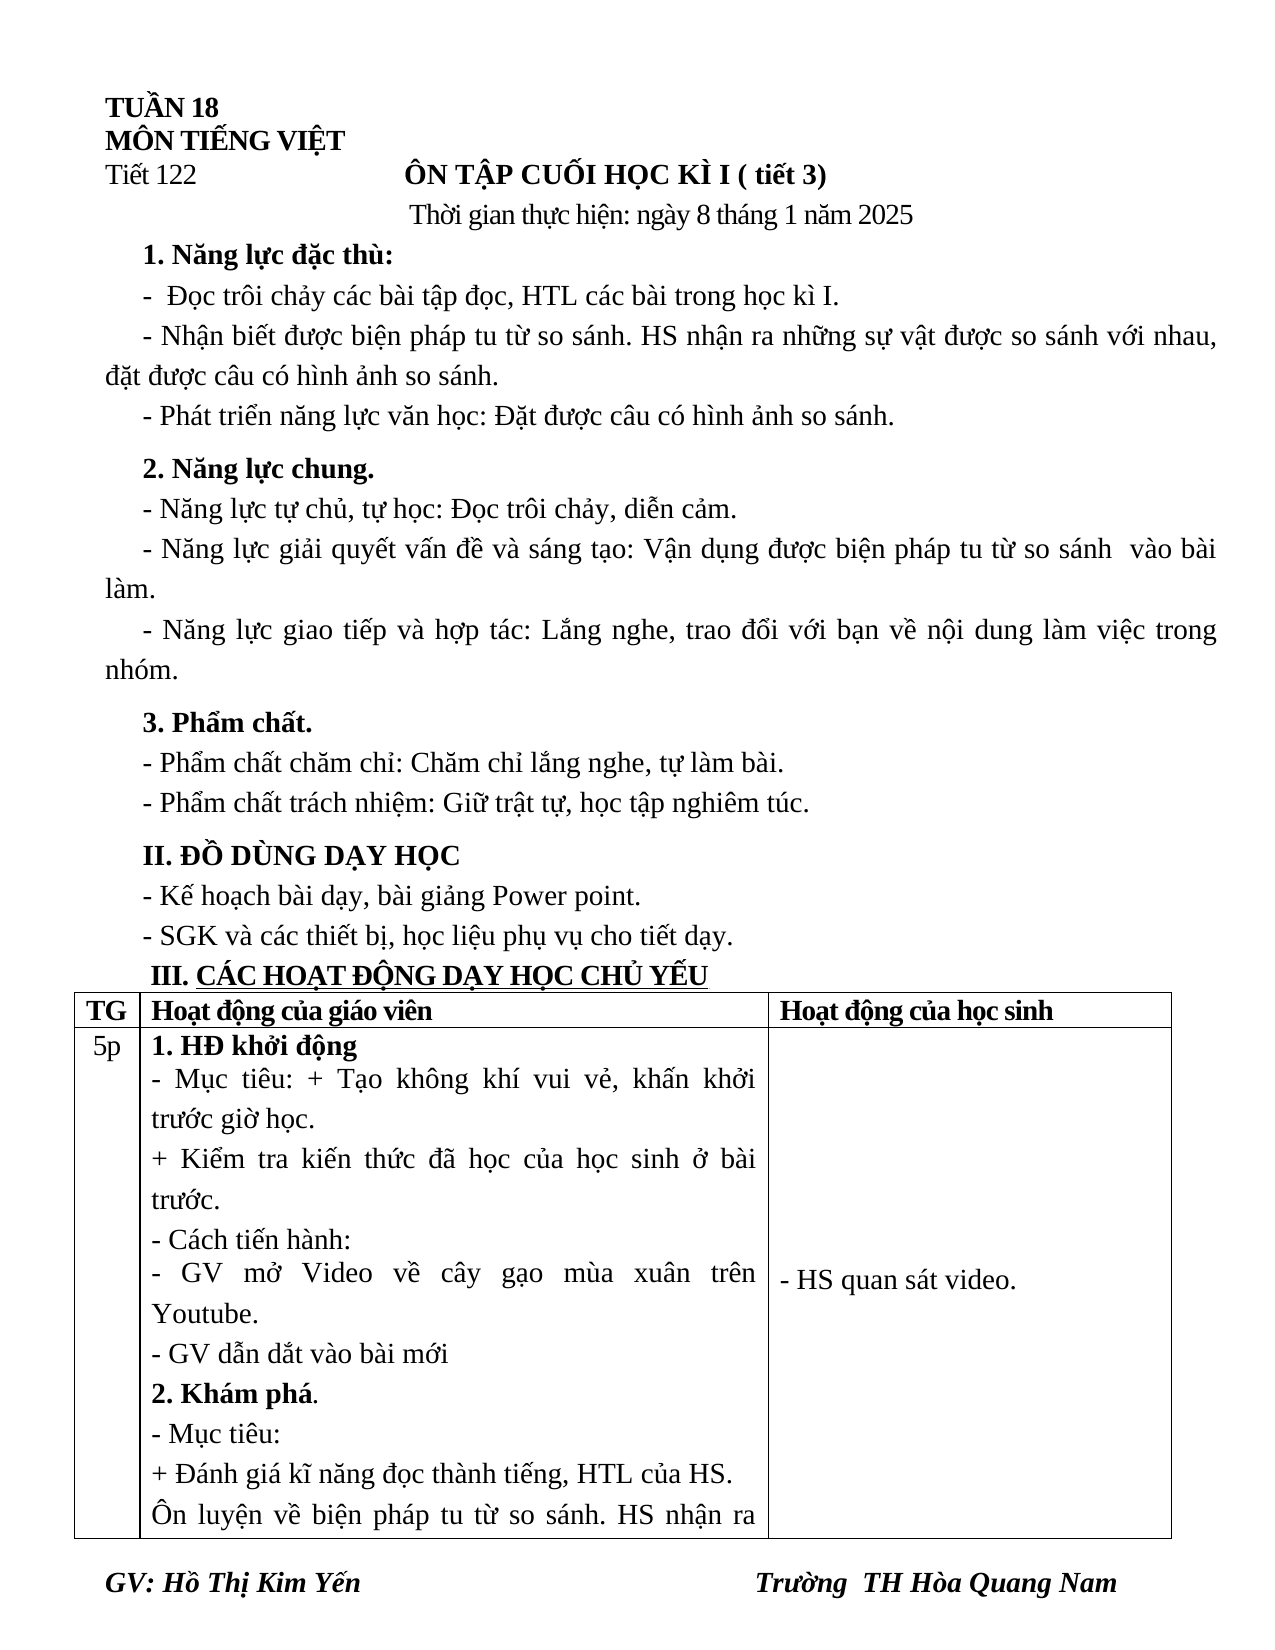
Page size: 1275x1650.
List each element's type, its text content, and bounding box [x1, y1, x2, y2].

table_header TG [75, 993, 139, 1027]
text - Nhận biết được biện pháp tu từ so sánh. HS nhận ra những sự vật được so sánh với nhau, đặt được câu có hình ảnh so sánh. [105, 318, 1219, 392]
text III. CÁC HOẠT ĐỘNG DẠY HỌC CHỦ YẾU [105, 958, 1219, 992]
text - Phẩm chất trách nhiệm: Giữ trật tự, học tập nghiêm túc. [105, 785, 1219, 819]
text - Năng lực giao tiếp và hợp tác: Lắng nghe, trao đổi với bạn về nội dung làm việc trong nhóm. [105, 612, 1219, 686]
text - Năng lực tự chủ, tự học: Đọc trôi chảy, diễn cảm. [105, 491, 1219, 525]
text 3. Phẩm chất. [105, 705, 1219, 738]
text Tiết 122 ÔN TẬP CUỐI HỌC KÌ I ( tiết 3) [105, 157, 1219, 191]
text - Đọc trôi chảy các bài tập đọc, HTL các bài trong học kì I. [105, 278, 1219, 311]
text - Phẩm chất chăm chỉ: Chăm chỉ lắng nghe, tự làm bài. [105, 745, 1219, 778]
text 2. Năng lực chung. [105, 451, 1219, 484]
text MÔN TIẾNG VIỆT [105, 123, 1219, 157]
text - Phát triển năng lực văn học: Đặt được câu có hình ảnh so sánh. [105, 398, 1219, 432]
text II. ĐỒ DÙNG DẠY HỌC [105, 838, 1219, 871]
text Thời gian thực hiện: ngày 8 tháng 1 năm 2025 [105, 197, 1219, 231]
table_header Hoạt động của giáo viên [141, 993, 768, 1027]
text TUẦN 18 [105, 90, 1219, 123]
table_cell 5p 15p 10p 5p [75, 1028, 139, 1537]
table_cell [141, 1028, 768, 1537]
table_header Hoạt động của học sinh [769, 993, 1171, 1027]
text - Kế hoạch bài dạy, bài giảng Power point. [105, 878, 1219, 912]
text 1. Năng lực đặc thù: [105, 237, 1219, 271]
text - Năng lực giải quyết vấn đề và sáng tạo: Vận dụng được biện pháp tu từ so sánh vào bài làm. [105, 531, 1219, 605]
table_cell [769, 1028, 1171, 1537]
text - SGK và các thiết bị, học liệu phụ vụ cho tiết dạy. [105, 918, 1219, 952]
